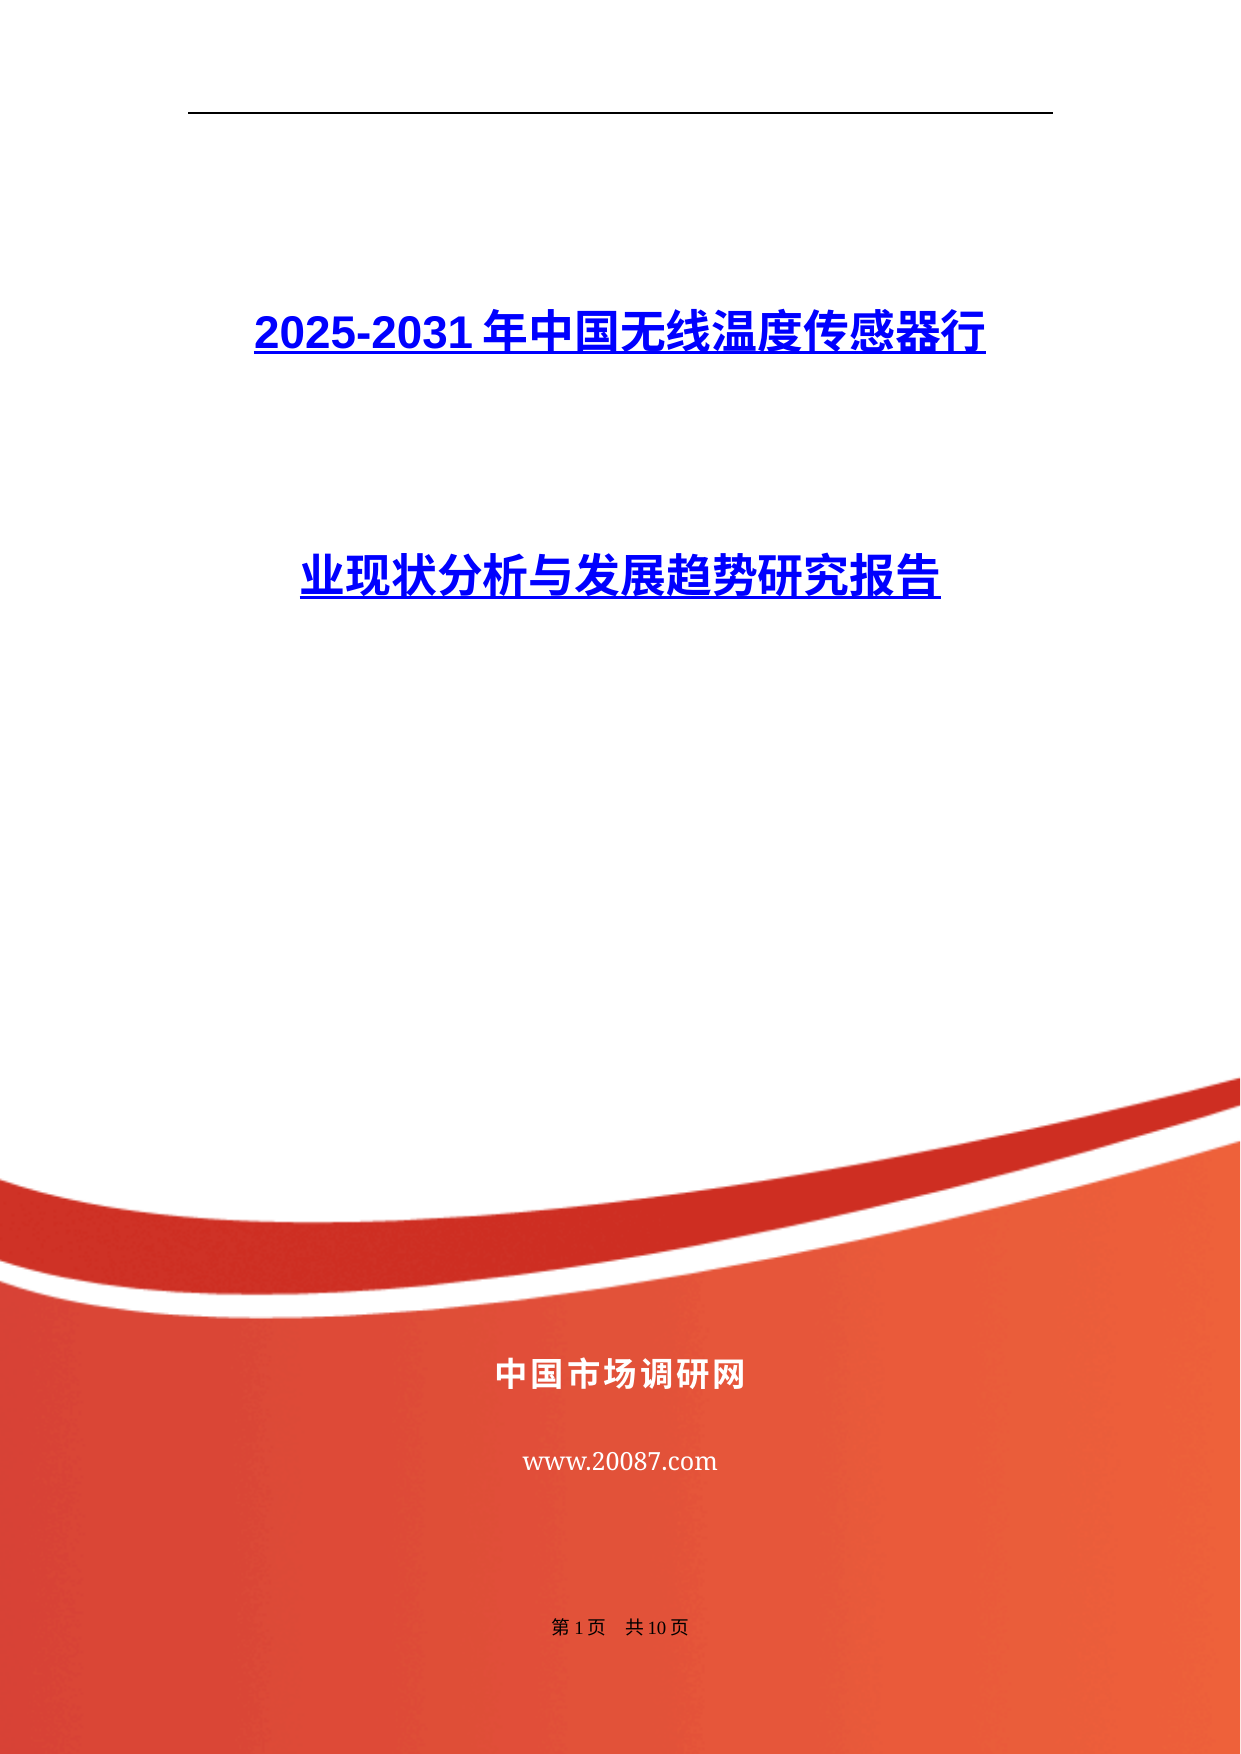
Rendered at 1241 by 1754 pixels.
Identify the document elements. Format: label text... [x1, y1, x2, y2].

table_header 2025-2031年中国无线温度传感器行业现状分析与发展趋势研究报告 [188, 207, 1053, 773]
text www.20087.com [187, 1428, 1053, 1493]
picture [0, 1006, 1241, 1754]
subtitle 中国市场调研网 [187, 1339, 1053, 1404]
